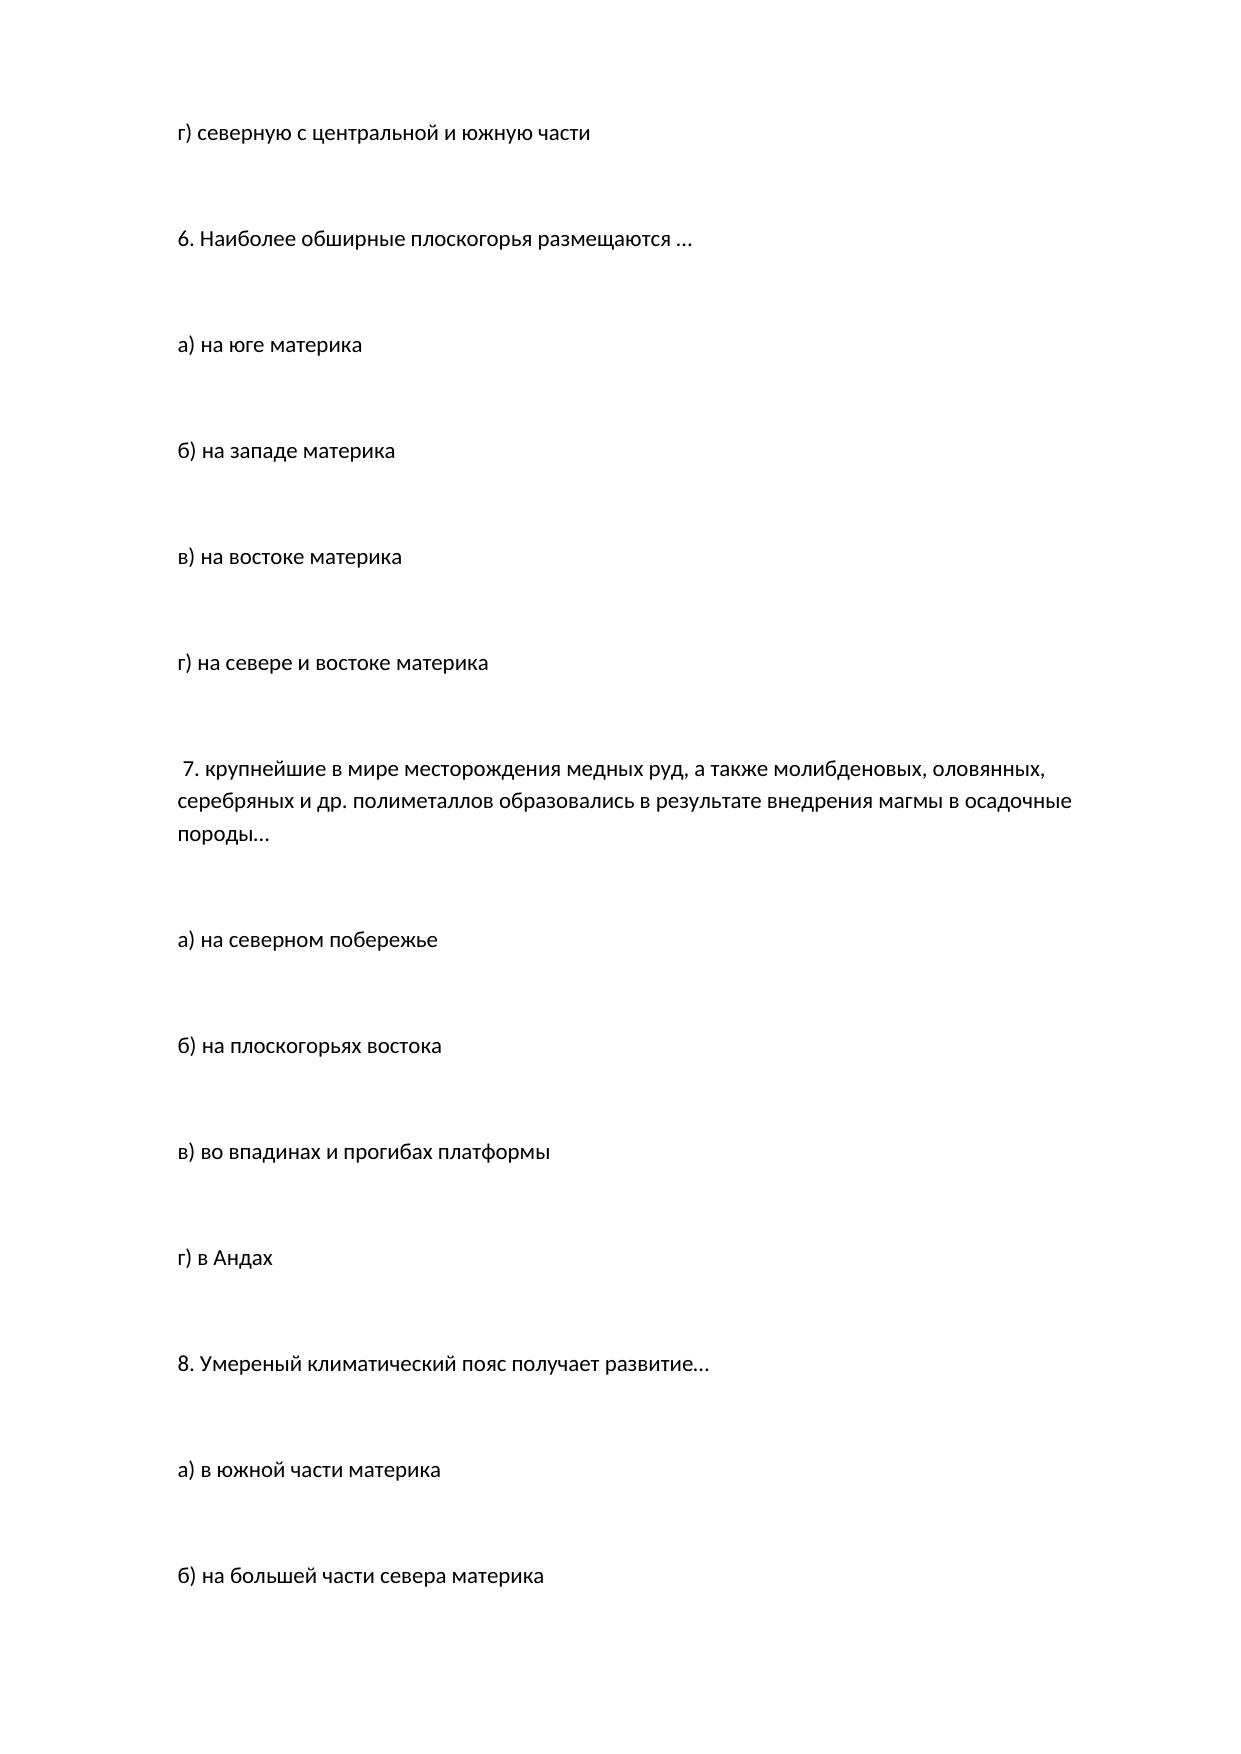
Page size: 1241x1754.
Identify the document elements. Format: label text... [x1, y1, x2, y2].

text 6. Наиболее обширные плоскогорья размещаются … [177, 224, 1152, 252]
text а) на юге материка [177, 330, 1152, 358]
text 7. крупнейшие в мире месторождения медных руд, а также молибденовых, оловянных, серебряных и др. полиметаллов образовались в результате внедрения магмы в осадочные породы… [177, 754, 1152, 847]
text б) на плоскогорьях востока [177, 1031, 1152, 1059]
text г) на севере и востоке материка [177, 648, 1152, 676]
text а) в южной части материка [177, 1455, 1152, 1483]
text б) на большей части севера материка [177, 1561, 1152, 1589]
text а) на северном побережье [177, 925, 1152, 953]
text в) во впадинах и прогибах платформы [177, 1137, 1152, 1165]
text в) на востоке материка [177, 542, 1152, 570]
text г) северную с центральной и южную части [177, 118, 1152, 146]
text г) в Андах [177, 1243, 1152, 1271]
text 8. Умереный климатический пояс получает развитие… [177, 1349, 1152, 1377]
text б) на западе материка [177, 436, 1152, 464]
